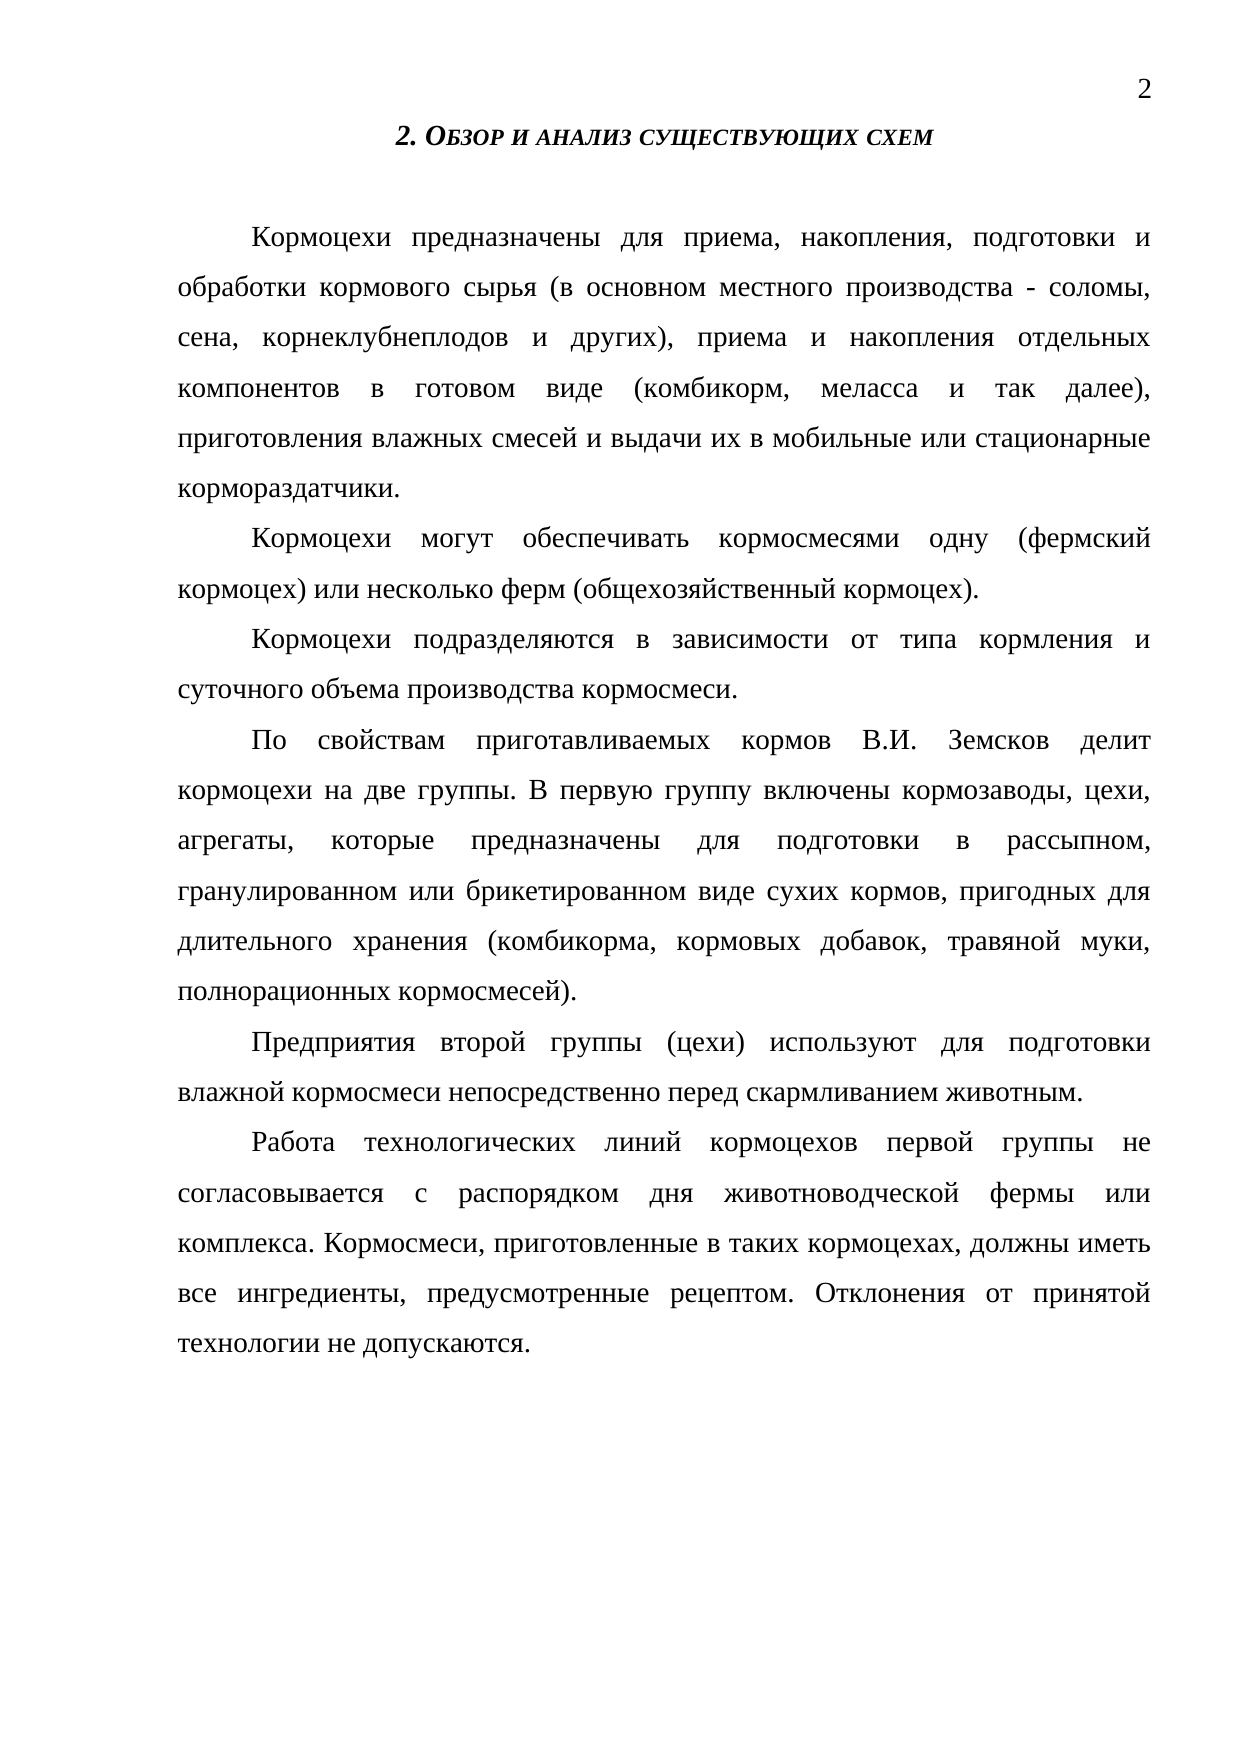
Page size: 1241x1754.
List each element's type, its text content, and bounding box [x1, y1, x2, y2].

text Кормоцехи предназначены для приема, накопления, подготовки и обработки кормового сырья (в основном местного производства - соломы, сена, корнеклубнеплодов и других), приема и накопления отдельных компонентов в готовом виде (комбикорм, меласса и так далее), приготовления влажных смесей и выдачи их в мобильные или стационарные кормораздатчики. [177, 219, 1152, 504]
text Кормоцехи могут обеспечивать кормосмесями одну (фермский кормоцех) или несколько ферм (общехозяйственный кормоцех). [177, 521, 1152, 604]
text По свойствам приготавливаемых кормов В.И. Земсков делит кормоцехи на две группы. В первую группу включены кормозаводы, цехи, агрегаты, которые предназначены для подготовки в рассыпном, гранулированном или брикетированном виде сухих кормов, пригодных для длительного хранения (комбикорма, кормовых добавок, травяной муки, полнорационных кормосмесей). [177, 722, 1152, 1007]
subtitle 2. Обзор и анализ существующих схем [177, 118, 1152, 152]
text Работа технологических линий кормоцехов первой группы не согласовывается с распорядком дня животноводческой фермы или комплекса. Кормосмеси, приготовленные в таких кормоцехах, должны иметь все ингредиенты, предусмотренные рецептом. Отклонения от принятой технологии не допускаются. [177, 1124, 1152, 1359]
text Предприятия второй группы (цехи) используют для подготовки влажной кормосмеси непосредственно перед скармливанием животным. [177, 1024, 1152, 1108]
text Кормоцехи подразделяются в зависимости от типа кормления и суточного объема производства кормосмеси. [177, 621, 1152, 705]
